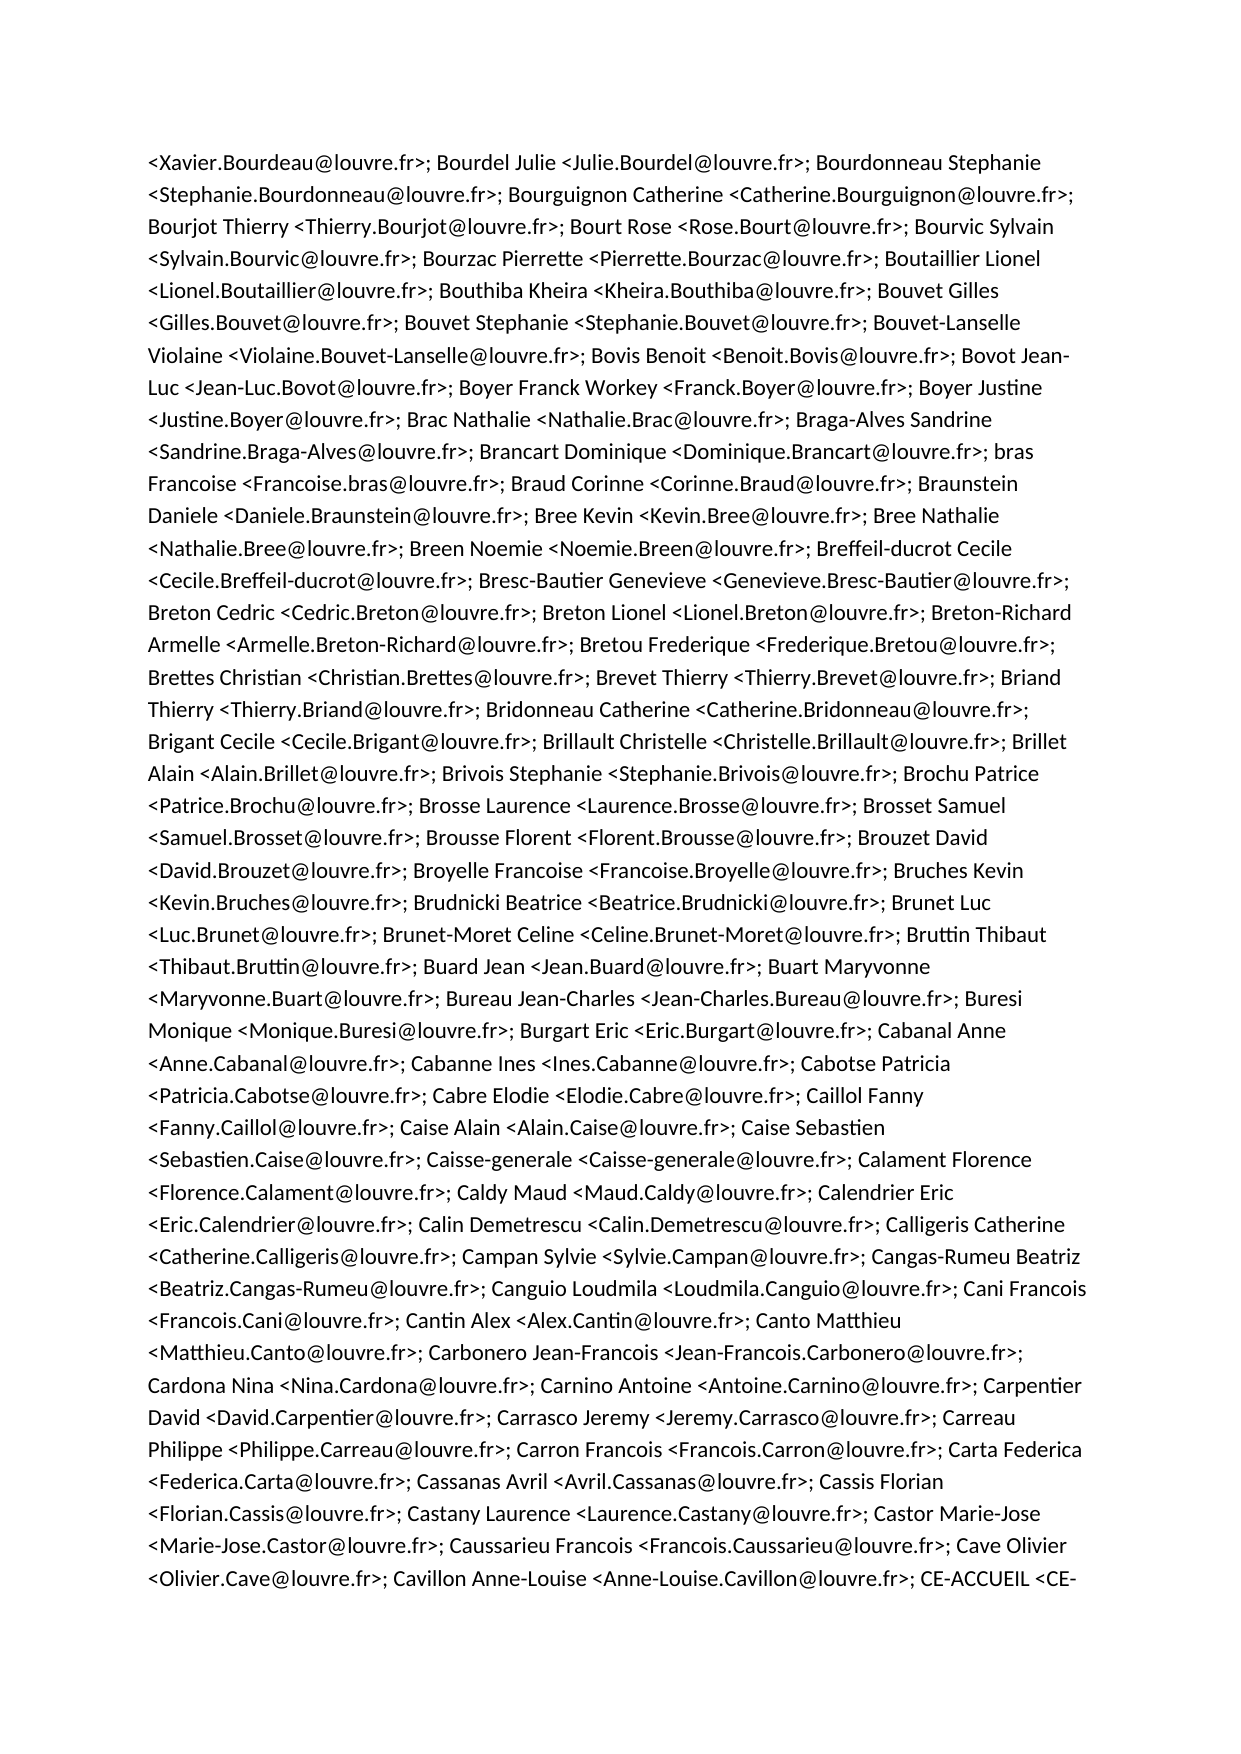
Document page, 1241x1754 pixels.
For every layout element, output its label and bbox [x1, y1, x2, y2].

text [148, 148, 1093, 1592]
